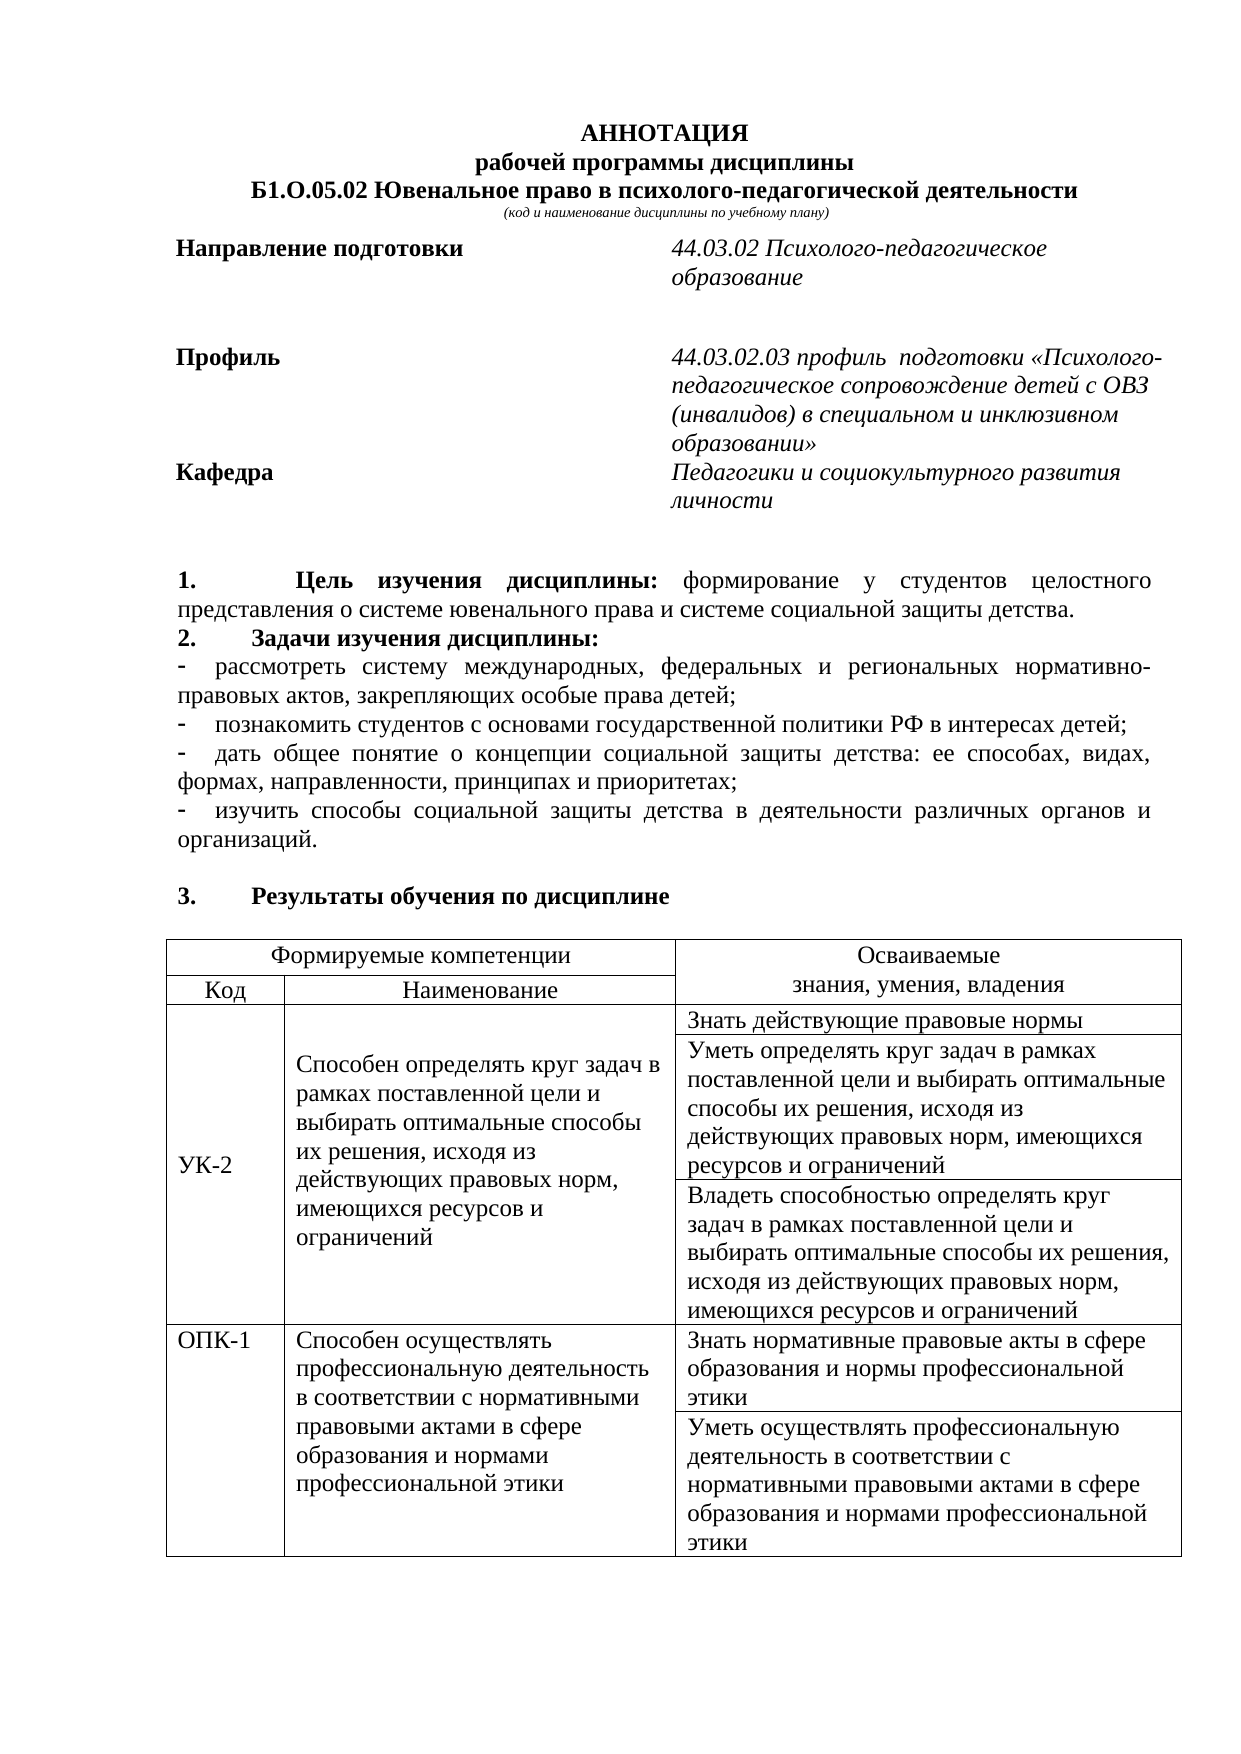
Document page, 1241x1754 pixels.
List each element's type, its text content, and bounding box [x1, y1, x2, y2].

table_cell ОПК-1 [167, 1325, 284, 1556]
table_header Формируемые компетенции [167, 940, 675, 974]
text рабочей программы дисциплины [177, 147, 1152, 176]
table_cell Способен определять круг задач в рамках поставленной цели и выбирать оптимальные способы их решения, исходя из действующих правовых норм, имеющихся ресурсов и ограничений [285, 1005, 675, 1324]
table_cell Уметь определять круг задач в рамках поставленной цели и выбирать оптимальные способы их решения, исходя из действующих правовых норм, имеющихся ресурсов и ограничений [676, 1035, 1181, 1179]
table_cell Профиль [176, 342, 671, 457]
table_cell Уметь осуществлять профессиональную деятельность в соответствии с нормативными правовыми актами в сфере образования и нормами профессиональной этики [676, 1412, 1181, 1556]
text Б1.О.05.02 Ювенальное право в психолого-педагогической деятельности [177, 176, 1152, 204]
table_cell Способен осуществлять профессиональную деятельность в соответствии с нормативными правовыми актами в сфере образования и нормами профессиональной этики [285, 1325, 675, 1556]
table_cell Владеть способностью определять круг задач в рамках поставленной цели и выбирать оптимальные способы их решения, исходя из действующих правовых норм, имеющихся ресурсов и ограничений [676, 1180, 1181, 1324]
list Задачи изучения дисциплины: [177, 623, 1152, 651]
table_cell 44.03.02.03 профиль подготовки «Психолого-педагогическое сопровождение детей с ОВЗ (инвалидов) в специальном и инклюзивном образовании» [671, 342, 1167, 457]
table_cell Педагогики и социокультурного развития личности [671, 457, 1167, 565]
list изучить способы социальной защиты детства в деятельности различных органов и организаций. [177, 795, 1152, 853]
list Цель изучения дисциплины: формирование у студентов целостного представления о системе ювенального права и системе социальной защиты детства. [177, 565, 1152, 623]
table_cell Знать нормативные правовые акты в сфере образования и нормы профессиональной этики [676, 1325, 1181, 1411]
table_header Осваиваемые знания, умения, владения [676, 940, 1181, 1004]
table_cell Знать действующие правовые нормы [676, 1005, 1181, 1034]
table_cell Код [167, 976, 284, 1004]
list Результаты обучения по дисциплине [177, 881, 1152, 910]
text (код и наименование дисциплины по учебному плану) [177, 204, 1152, 233]
table_cell Наименование [285, 976, 675, 1004]
table_cell УК-2 [167, 1005, 284, 1324]
list рассмотреть систему международных, федеральных и региональных нормативно- правовых актов, закрепляющих особые права детей; [177, 651, 1152, 709]
table_cell Кафедра [176, 457, 671, 565]
table_header Направление подготовки [176, 233, 671, 342]
list дать общее понятие о концепции социальной защиты детства: ее способах, видах, формах, направленности, принципах и приоритетах; [177, 738, 1152, 795]
table_header 44.03.02 Психолого-педагогическое образование [671, 233, 1167, 342]
list познакомить студентов с основами государственной политики РФ в интересах детей; [177, 709, 1152, 738]
text АННОТАЦИЯ [177, 118, 1152, 147]
